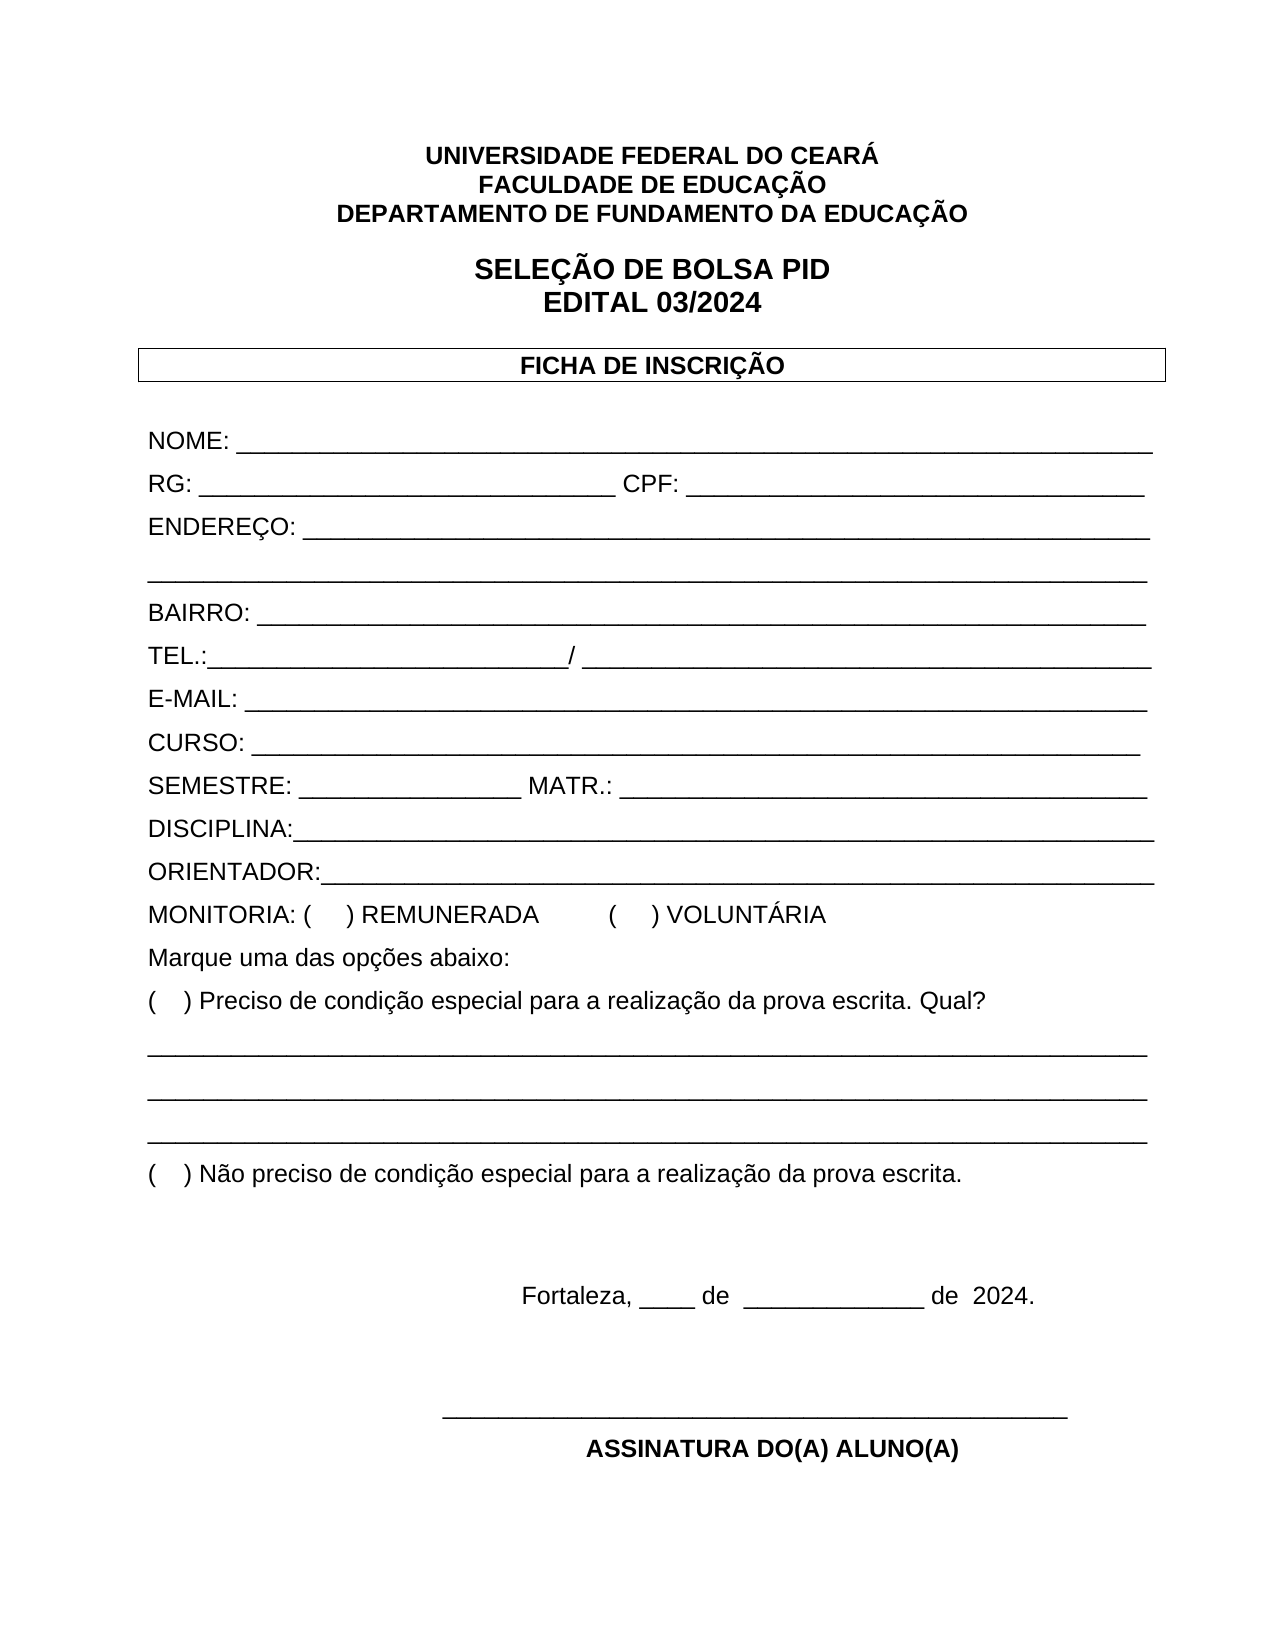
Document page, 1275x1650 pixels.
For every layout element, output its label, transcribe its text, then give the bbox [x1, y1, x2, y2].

text RG: ______________________________ CPF: _________________________________ [148, 469, 1157, 497]
text MONITORIA: ( ) REMUNERADA ( ) VOLUNTÁRIA [148, 900, 1157, 929]
list FICHA DE INSCRIÇÃO [139, 349, 1165, 381]
text EDITAL 03/2024 [148, 285, 1157, 319]
text ENDEREÇO: _____________________________________________________________ [148, 512, 1157, 541]
text ________________________________________________________________________ [148, 555, 1157, 584]
list UNIVERSIDADE FEDERAL DO CEARÁ [148, 141, 1157, 170]
text ( ) Não preciso de condição especial para a realização da prova escrita. [148, 1159, 1157, 1187]
text ASSINATURA DO(A) ALUNO(A) [148, 1434, 1157, 1463]
text FACULDADE DE EDUCAÇÃO [148, 170, 1157, 199]
text ________________________________________________________________________________________________________________________________________________________________________________________________________________________ [148, 1029, 1157, 1144]
text ( ) Preciso de condição especial para a realização da prova escrita. Qual? [148, 986, 1157, 1015]
list Fortaleza, ____ de _____________ de 2024. [148, 1281, 1157, 1310]
text DISCIPLINA:______________________________________________________________ORIENTADOR:____________________________________________________________ [148, 814, 1157, 886]
list SELEÇÃO DE BOLSA PID [148, 252, 1157, 285]
text SEMESTRE: ________________ MATR.: ______________________________________ [148, 771, 1157, 799]
text Marque uma das opções abaixo: [148, 943, 1157, 972]
list NOME: __________________________________________________________________ [148, 426, 1157, 454]
text CURSO: ________________________________________________________________ [148, 727, 1157, 756]
text DEPARTAMENTO DE FUNDAMENTO DA EDUCAÇÃO [148, 199, 1157, 228]
list BAIRRO: ________________________________________________________________ TEL.:__________________________/ _________________________________________ [148, 598, 1157, 670]
text E-MAIL: _________________________________________________________________ [148, 684, 1157, 713]
text _____________________________________________ [369, 1391, 1157, 1420]
